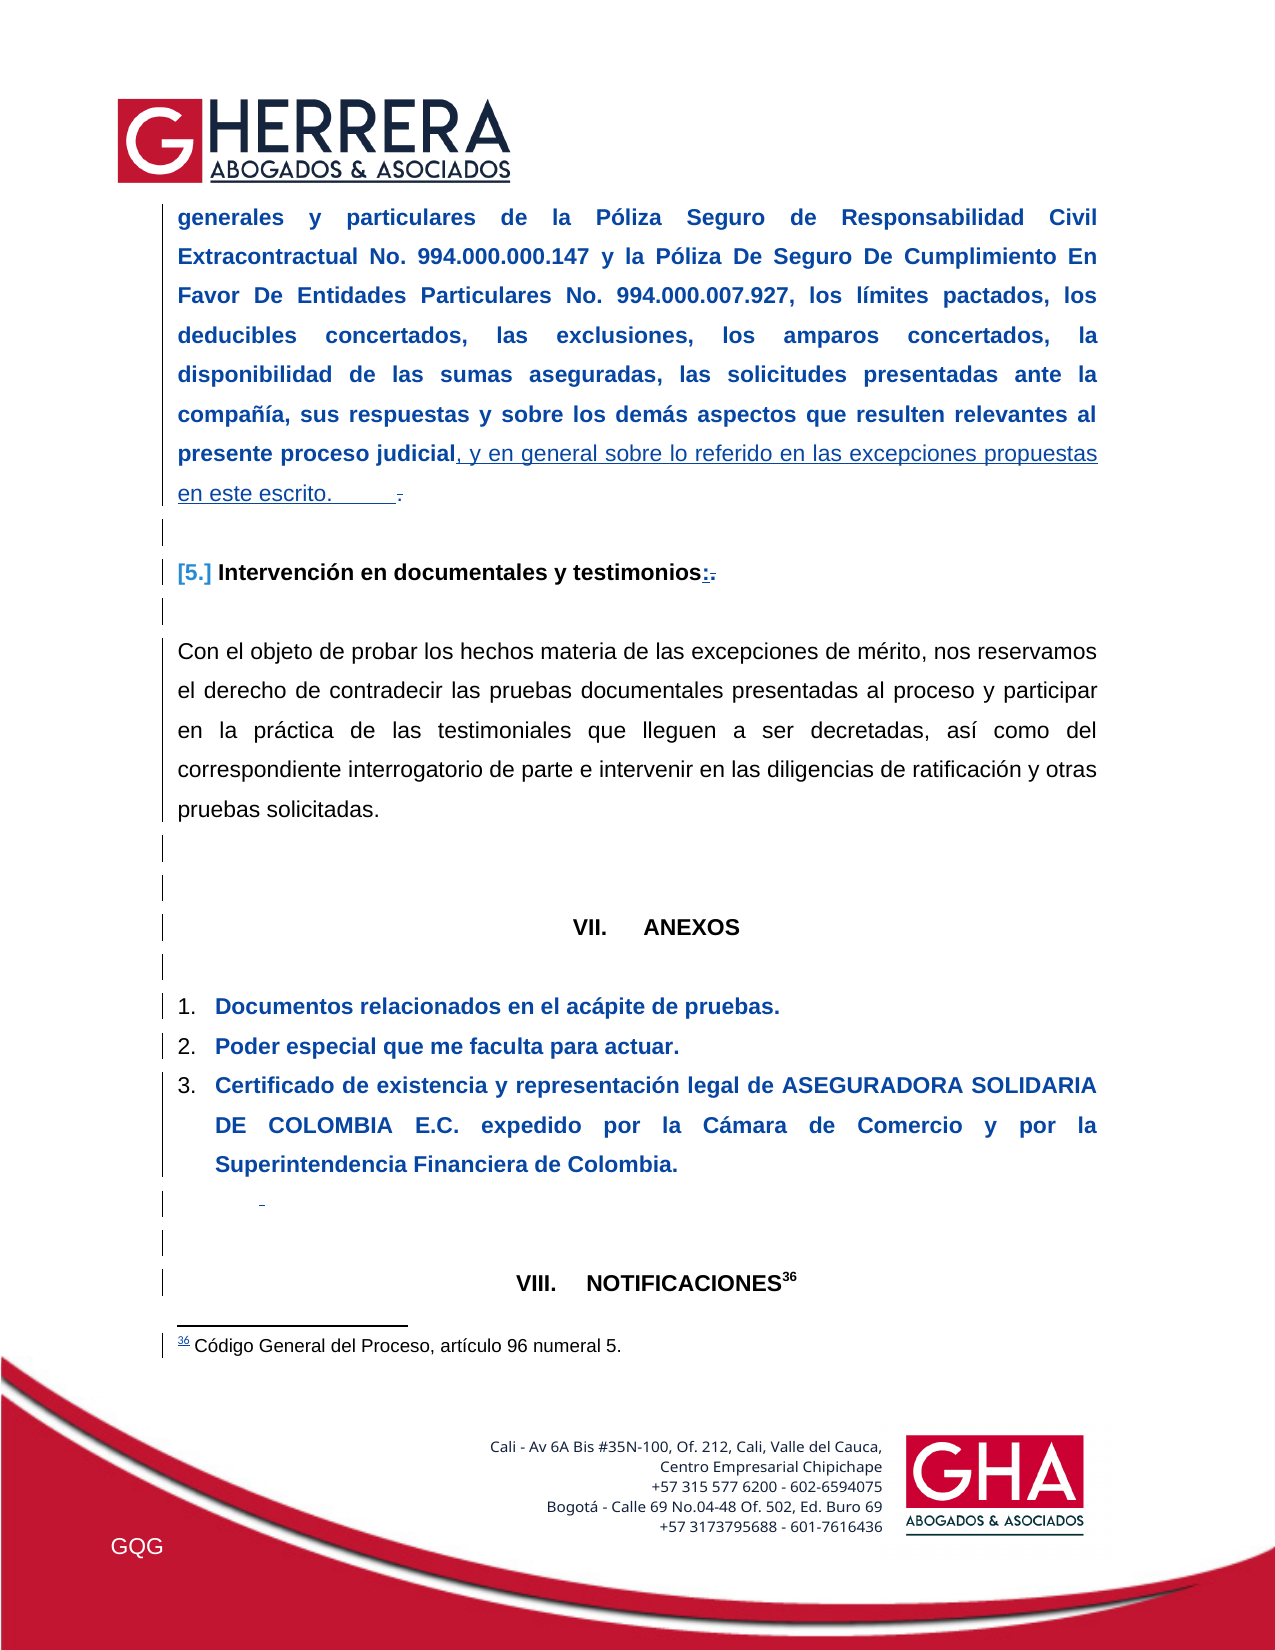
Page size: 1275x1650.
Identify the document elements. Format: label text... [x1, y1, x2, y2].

list Documentos relacionados en el acápite de pruebas. [177, 993, 1098, 1019]
list Certificado de existencia y representación legal de ASEGURADORA SOLIDARIA DE COLOMBIA E.C. expedido por la Cámara de Comercio y por la Superintendencia Financiera de Colombia. [177, 1072, 1098, 1177]
picture [422, 1343, 427, 1351]
picture [246, 1343, 251, 1351]
list NOTIFICACIONES [215, 1269, 1098, 1296]
list Poder especial que me faculta para actuar. [177, 1033, 1098, 1059]
picture [494, 1343, 499, 1351]
text Con el objeto de probar los hechos materia de las excepciones de mérito, nos reservamos el derecho de contradecir las pruebas documentales presentadas al proceso y participar en la práctica de las testimoniales que lleguen a ser decretadas, así como del correspondiente interrogatorio de parte e intervenir en las diligencias de ratificación y otras pruebas solicitadas. [177, 638, 1098, 822]
picture [0, 1343, 1275, 1650]
picture [97, 75, 530, 206]
picture [210, 1343, 215, 1351]
list ANEXOS [215, 914, 1098, 941]
list Intervención en documentales y testimonios [177, 559, 1098, 585]
picture [382, 1343, 387, 1351]
